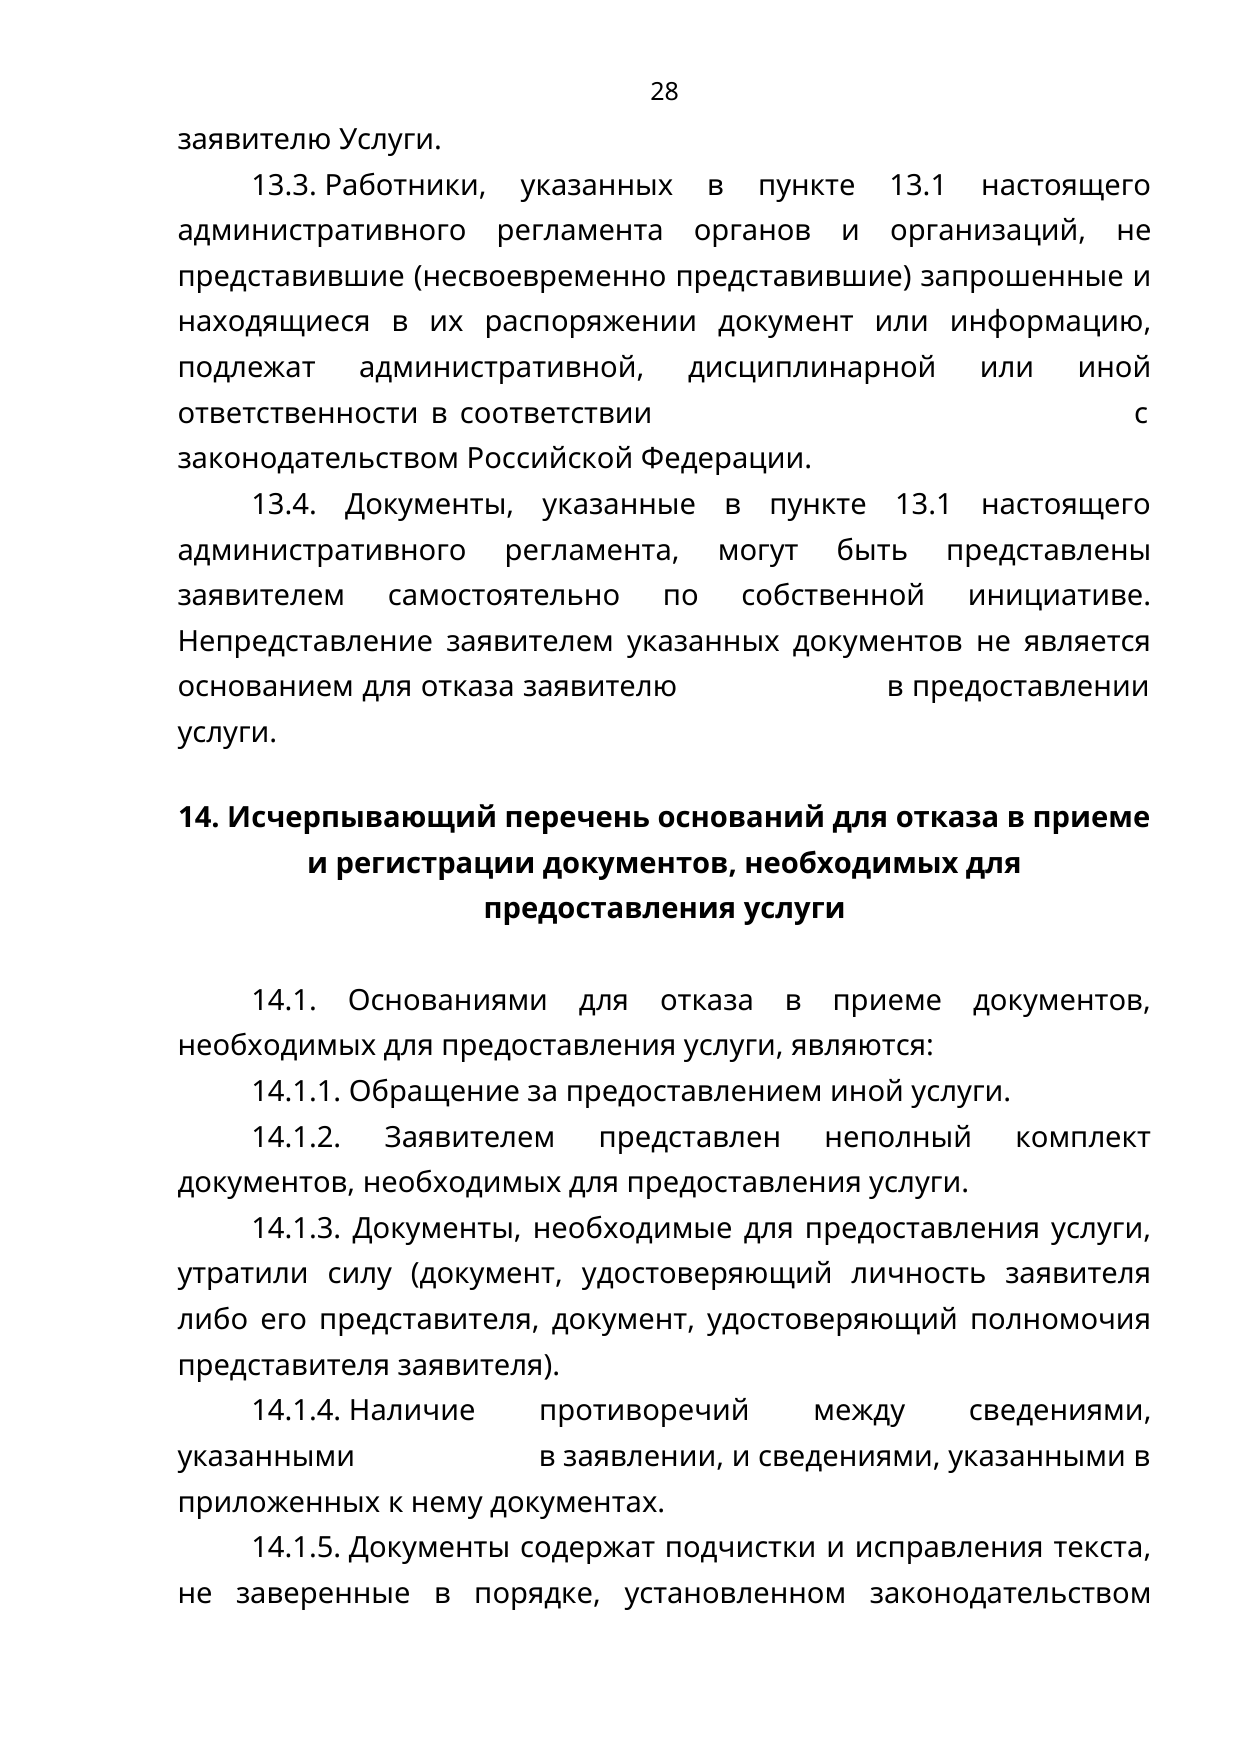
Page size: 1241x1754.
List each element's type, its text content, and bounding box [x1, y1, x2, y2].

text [177, 1527, 1152, 1612]
text 14. Исчерпывающий перечень оснований для отказа в приеме и регистрации документов, необходимых для предоставления услуги [177, 797, 1152, 927]
text 14.1. Основаниями для отказа в приеме документов, необходимых для предоставления услуги, являются: [177, 979, 1152, 1064]
text 13.3. Работники, указанных в пункте 13.1 настоящего административного регламента органов и организаций, не представившие (несвоевременно представившие) запрошенные и находящиеся в их распоряжении документ или информацию, подлежат административной, дисциплинарной или иной ответственности в соответствии с законодательством Российской Федерации. [177, 164, 1152, 477]
text 14.1.1. Обращение за предоставлением иной услуги. [177, 1070, 1152, 1110]
text 14.1.3. Документы, необходимые для предоставления услуги, утратили силу (документ, удостоверяющий личность заявителя либо его представителя, документ, удостоверяющий полномочия представителя заявителя). [177, 1207, 1152, 1384]
text 13.4. Документы, указанные в пункте 13.1 настоящего административного регламента, могут быть представлены заявителем самостоятельно по собственной инициативе. Непредставление заявителем указанных документов не является основанием для отказа заявителю в предоставлении услуги. [177, 483, 1152, 751]
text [177, 118, 1152, 158]
text 14.1.2. Заявителем представлен неполный комплект документов, необходимых для предоставления услуги. [177, 1116, 1152, 1201]
text 14.1.4. Наличие противоречий между сведениями, указанными в заявлении, и сведениями, указанными в приложенных к нему документах. [177, 1390, 1152, 1521]
